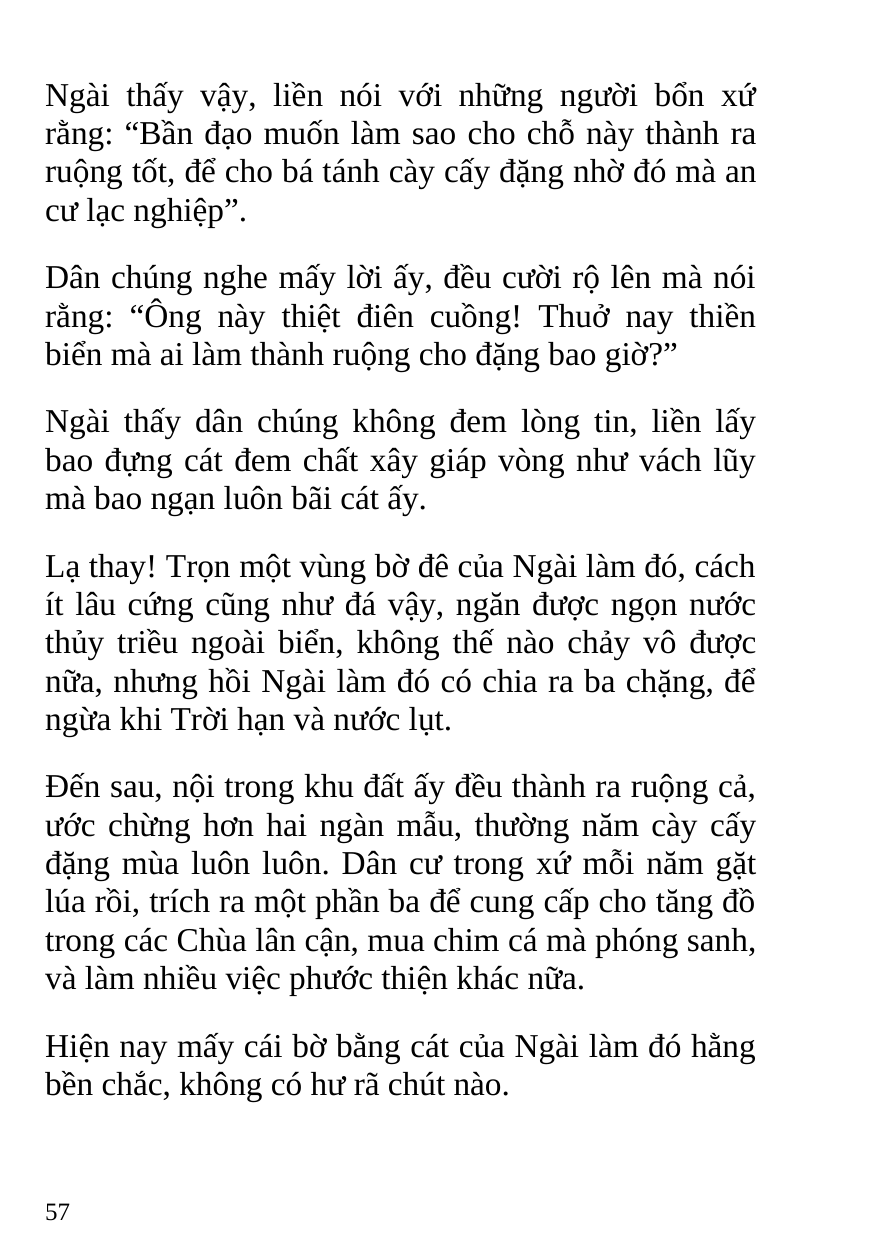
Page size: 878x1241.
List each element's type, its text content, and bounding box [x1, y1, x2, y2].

text Đến sau, nội trong khu đất ấy đều thành ra ruộng cả, ước chừng hơn hai ngàn mẫu, thường năm cày cấy đặng mùa luôn luôn. Dân cư trong xứ mỗi năm gặt lúa rồi, trích ra một phần ba để cung cấp cho tăng đồ trong các Chùa lân cận, mua chim cá mà phóng sanh, và làm nhiều việc phước thiện khác nữa. [45, 767, 757, 997]
text Ngài thấy vậy, liền nói với những người bổn xứ rằng: “Bần đạo muốn làm sao cho chỗ này thành ra ruộng tốt, để cho bá tánh cày cấy đặng nhờ đó mà an cư lạc nghiệp”. [45, 75, 757, 228]
text Lạ thay! Trọn một vùng bờ đê của Ngài làm đó, cách ít lâu cứng cũng như đá vậy, ngăn được ngọn nước thủy triều ngoài biển, không thế nào chảy vô được nữa, nhưng hồi Ngài làm đó có chia ra ba chặng, để ngừa khi Trời hạn và nước lụt. [45, 546, 757, 737]
text Hiện nay mấy cái bờ bằng cát của Ngài làm đó hằng bền chắc, không có hư rã chút nào. [45, 1026, 757, 1102]
text Ngài thấy dân chúng không đem lòng tin, liền lấy bao đựng cát đem chất xây giáp vòng như vách lũy mà bao ngạn luôn bãi cát ấy. [45, 402, 757, 517]
text Dân chúng nghe mấy lời ấy, đều cười rộ lên mà nói rằng: “Ông này thiệt điên cuồng! Thuở nay thiền biển mà ai làm thành ruộng cho đặng bao giờ?” [45, 257, 757, 372]
